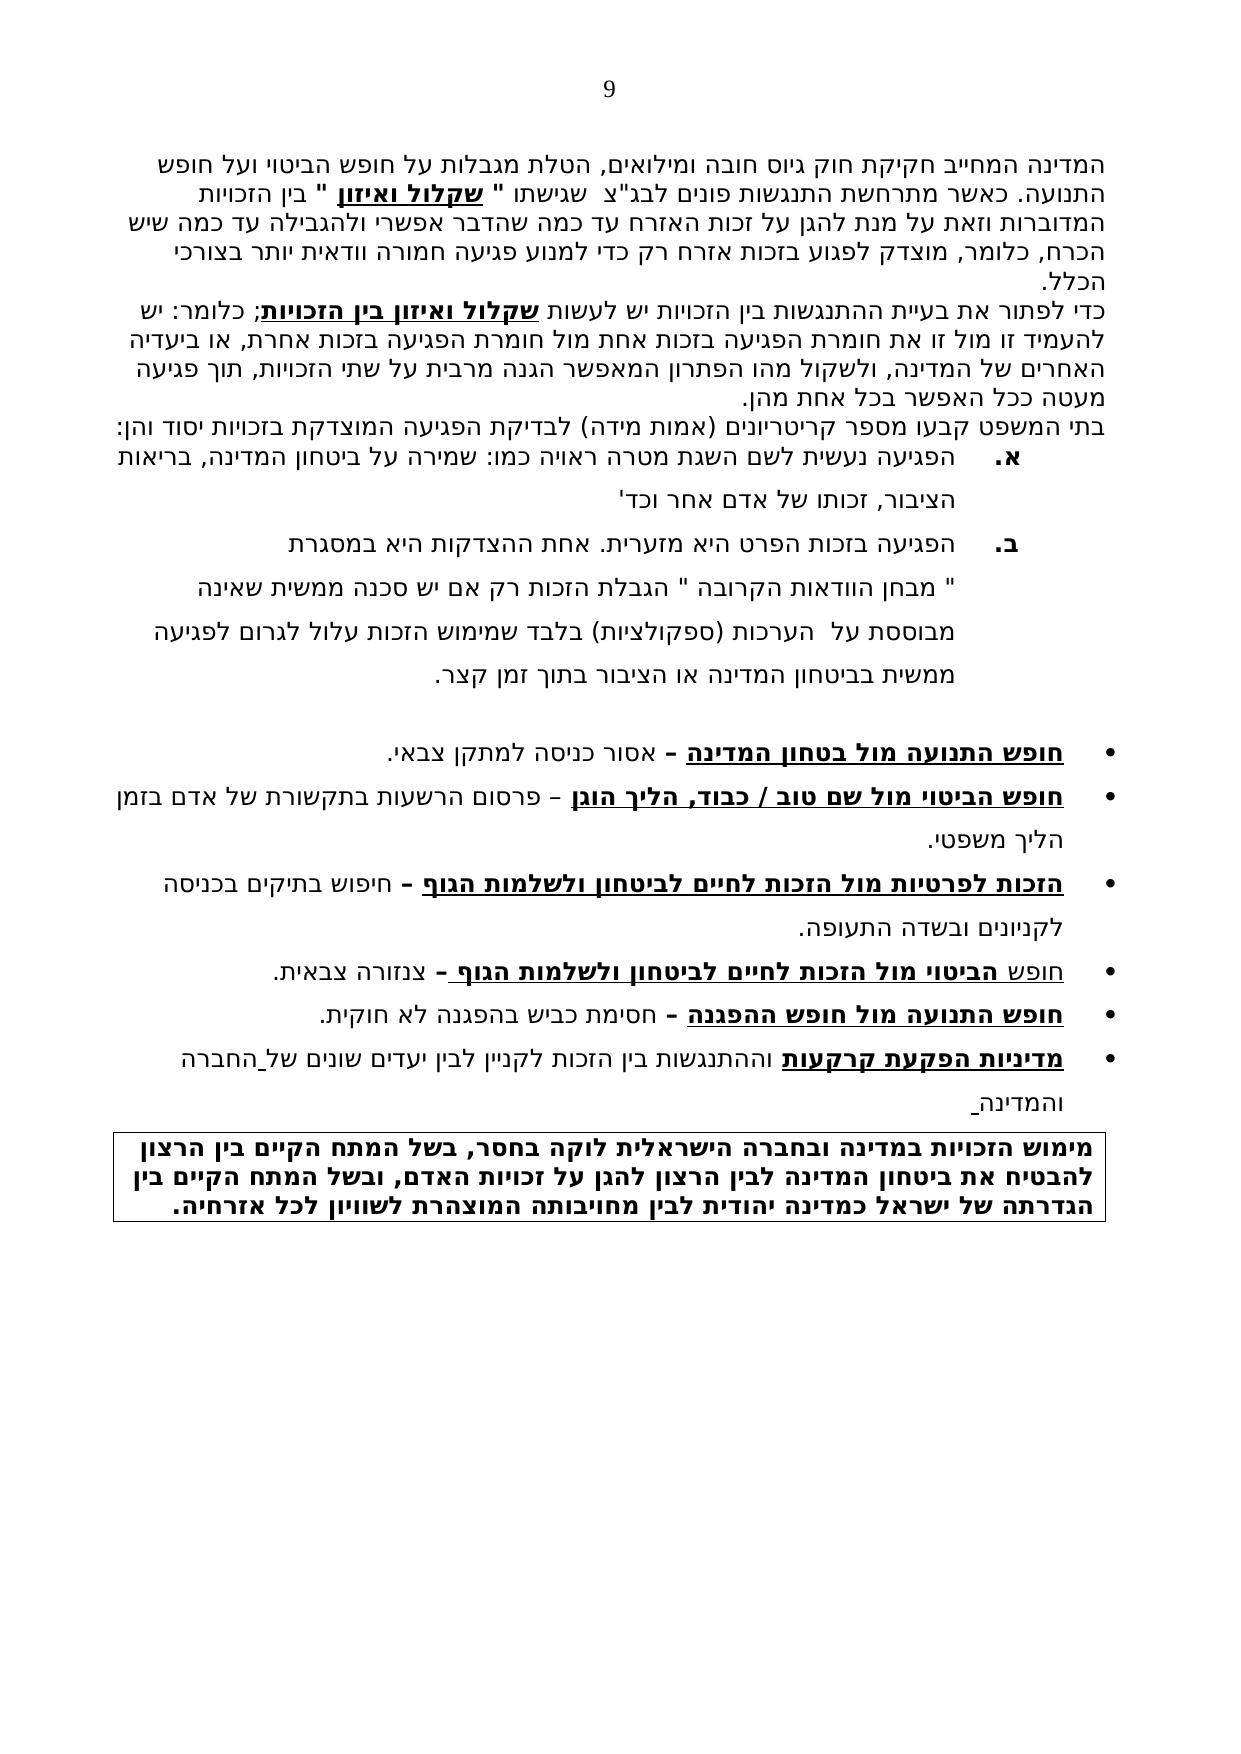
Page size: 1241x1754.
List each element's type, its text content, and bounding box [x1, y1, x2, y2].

list הזכות לפרטיות מול הזכות לחיים לביטחון ולשלמות הגוף – חיפוש בתיקים בכניסה לקניונים ובשדה התעופה. [112, 869, 1106, 942]
list חופש התנועה מול בטחון המדינה – אסור כניסה למתקן צבאי. [112, 738, 1106, 767]
table_header מימוש הזכויות במדינה ובחברה הישראלית לוקה בחסר, בשל המתח הקיים בין הרצון להבטיח את ביטחון המדינה לבין הרצון להגן על זכויות האדם, ובשל המתח הקיים בין הגדרתה של ישראל כמדינה יהודית לבין מחויבותה המוצהרת לשוויון לכל אזרחיה. [114, 1133, 1105, 1221]
list הפגיעה בזכות הפרט היא מזערית. אחת ההצדקות היא במסגרת [112, 529, 994, 558]
list מדיניות הפקעת קרקעות וההתנגשות בין הזכות לקניין לבין יעדים שונים של החברה והמדינה [112, 1044, 1106, 1117]
text כדי לפתור את בעיית ההתנגשות בין הזכויות יש לעשות שקלול ואיזון בין הזכויות; כלומר: יש להעמיד זו מול זו את חומרת הפגיעה בזכות אחת מול חומרת הפגיעה בזכות אחרת, או ביעדיה האחרים של המדינה, ולשקול מהו הפתרון המאפשר הגנה מרבית על שתי הזכויות, תוך פגיעה מעטה ככל האפשר בכל אחת מהן. [112, 296, 1106, 412]
text " מבחן הוודאות הקרובה " הגבלת הזכות רק אם יש סכנה ממשית שאינה מבוססת על הערכות (ספקולציות) בלבד שמימוש הזכות עלול לגרום לפגיעה ממשית בביטחון המדינה או הציבור בתוך זמן קצר. [112, 573, 956, 689]
list הפגיעה נעשית לשם השגת מטרה ראויה כמו: שמירה על ביטחון המדינה, בריאות הציבור, זכותו של אדם אחר וכד' [112, 442, 994, 514]
list חופש התנועה מול חופש ההפגנה – חסימת כביש בהפגנה לא חוקית. [112, 1001, 1106, 1030]
text בתי המשפט קבעו מספר קריטריונים (אמות מידה) לבדיקת הפגיעה המוצדקת בזכויות יסוד והן: [112, 412, 1106, 442]
list חופש הביטוי מול שם טוב / כבוד, הליך הוגן – פרסום הרשעות בתקשורת של אדם בזמן הליך משפטי. [112, 782, 1106, 855]
list חופש הביטוי מול הזכות לחיים לביטחון ולשלמות הגוף – צנזורה צבאית. [112, 957, 1106, 986]
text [112, 150, 1106, 296]
